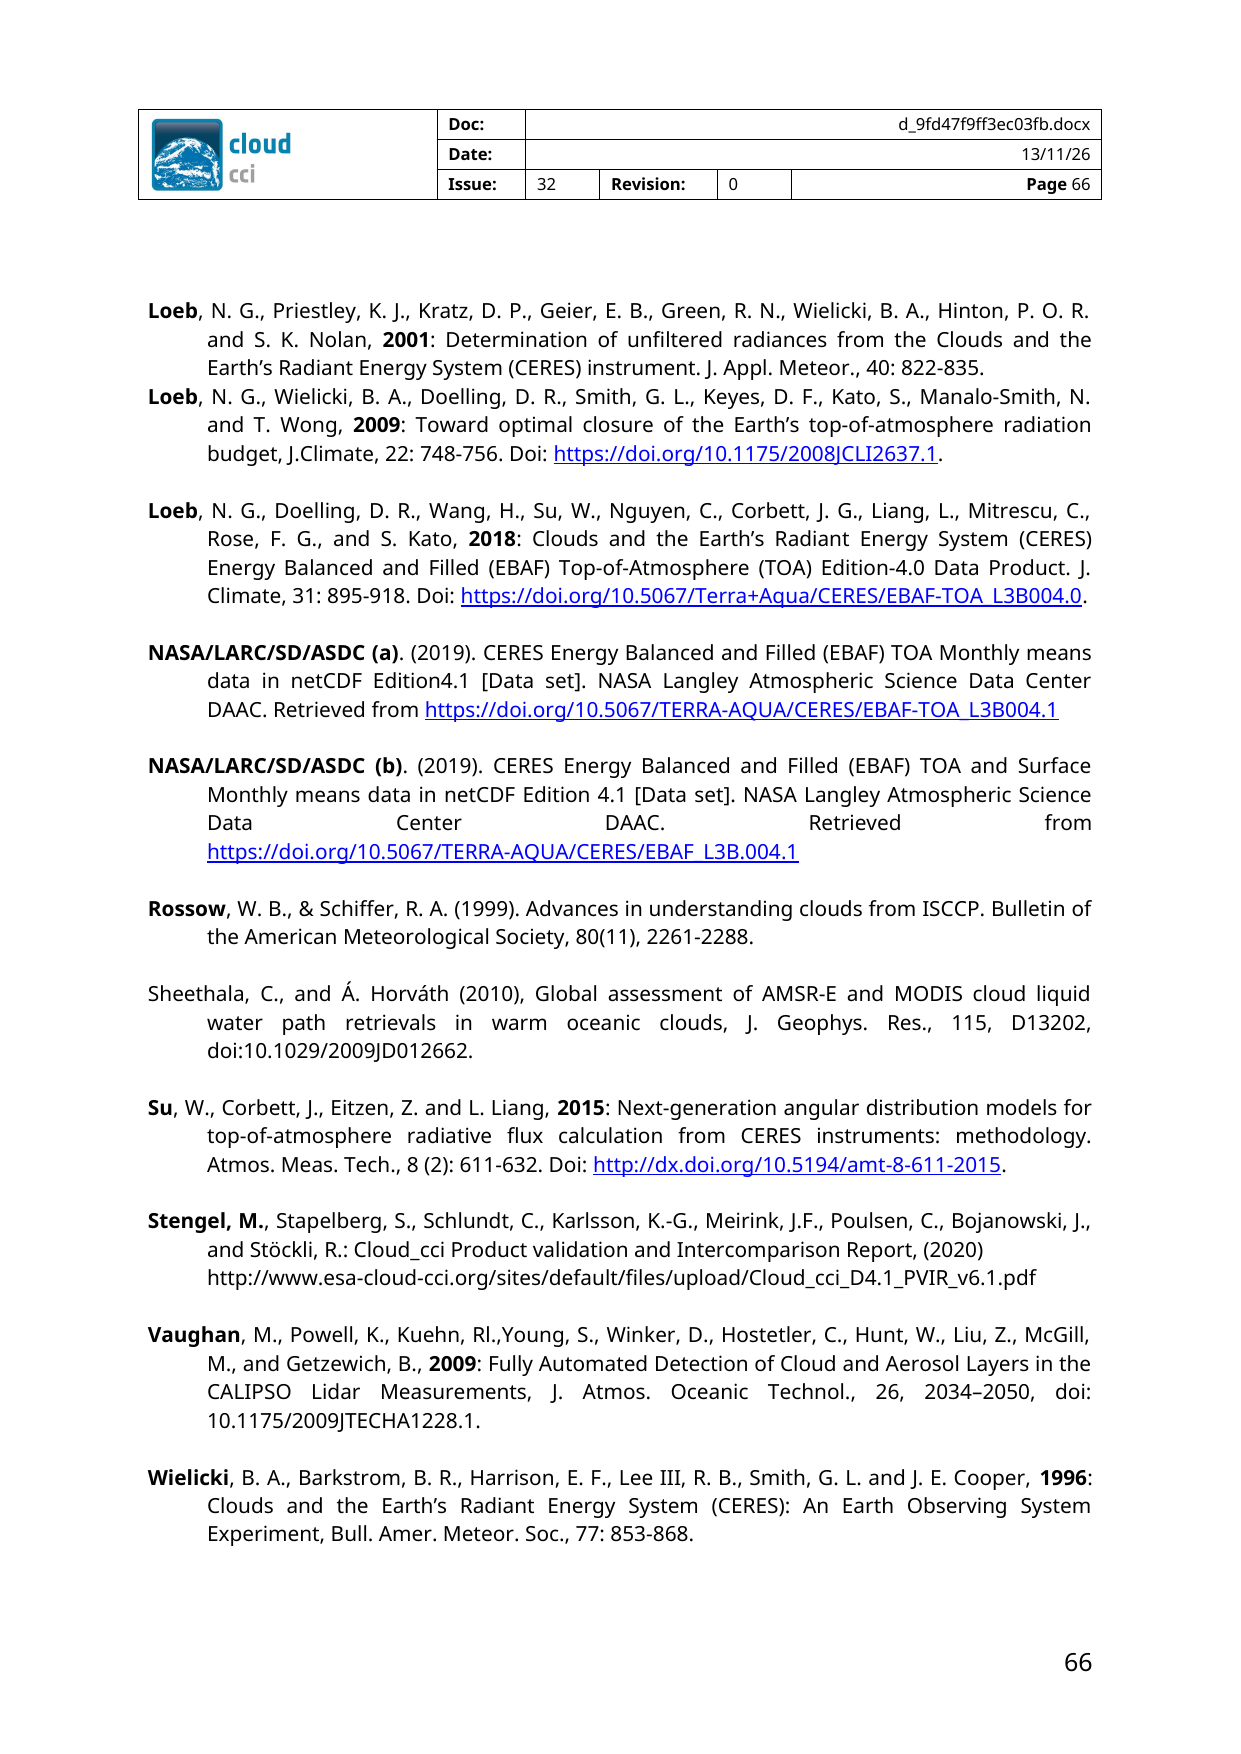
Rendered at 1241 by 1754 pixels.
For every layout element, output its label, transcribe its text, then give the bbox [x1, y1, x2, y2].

text Su, W., Corbett, J., Eitzen, Z. and L. Liang, 2015: Next-generation angular distribution models for top-of-atmosphere radiative flux calculation from CERES instruments: methodology. Atmos. Meas. Tech., 8 (2): 611-632. Doi: http://dx.doi.org/10.5194/amt-8-611-2015. [148, 1093, 1092, 1178]
text NASA/LARC/SD/ASDC (a). (2019). CERES Energy Balanced and Filled (EBAF) TOA Monthly means data in netCDF Edition4.1 [Data set]. NASA Langley Atmospheric Science Data Center DAAC. Retrieved from https://doi.org/10.5067/TERRA-AQUA/CERES/EBAF-TOA_L3B004.1 [148, 638, 1092, 723]
text Vaughan, M., Powell, K., Kuehn, Rl.,Young, S., Winker, D., Hostetler, C., Hunt, W., Liu, Z., McGill, M., and Getzewich, B., 2009: Fully Automated Detection of Cloud and Aerosol Layers in the CALIPSO Lidar Measurements, J. Atmos. Oceanic Technol., 26, 2034–2050, doi: 10.1175/2009JTECHA1228.1. [148, 1320, 1092, 1434]
text Loeb, N. G., Priestley, K. J., Kratz, D. P., Geier, E. B., Green, R. N., Wielicki, B. A., Hinton, P. O. R. and S. K. Nolan, 2001: Determination of unfiltered radiances from the Clouds and the Earth’s Radiant Energy System (CERES) instrument. J. Appl. Meteor., 40: 822-835. [148, 297, 1092, 382]
text NASA/LARC/SD/ASDC (b). (2019). CERES Energy Balanced and Filled (EBAF) TOA and Surface Monthly means data in netCDF Edition 4.1 [Data set]. NASA Langley Atmospheric Science Data Center DAAC. Retrieved from https://doi.org/10.5067/TERRA-AQUA/CERES/EBAF_L3B.004.1 [148, 752, 1092, 865]
text Loeb, N. G., Doelling, D. R., Wang, H., Su, W., Nguyen, C., Corbett, J. G., Liang, L., Mitrescu, C., Rose, F. G., and S. Kato, 2018: Clouds and the Earth’s Radiant Energy System (CERES) Energy Balanced and Filled (EBAF) Top-of-Atmosphere (TOA) Edition-4.0 Data Product. J. Climate, 31: 895-918. Doi: https://doi.org/10.5067/Terra+Aqua/CERES/EBAF-TOA_L3B004.0. [148, 496, 1092, 609]
picture [149, 116, 293, 194]
text Loeb, N. G., Wielicki, B. A., Doelling, D. R., Smith, G. L., Keyes, D. F., Kato, S., Manalo-Smith, N. and T. Wong, 2009: Toward optimal closure of the Earth’s top-of-atmosphere radiation budget, J.Climate, 22: 748-756. Doi: https://doi.org/10.1175/2008JCLI2637.1. [148, 382, 1092, 467]
text http://www.esa-cloud-cci.org/sites/default/files/upload/Cloud_cci_D4.1_PVIR_v6.1.pdf [148, 1263, 1092, 1292]
text Stengel, M., Stapelberg, S., Schlundt, C., Karlsson, K.-G., Meirink, J.F., Poulsen, C., Bojanowski, J., and Stöckli, R.: Cloud_cci Product validation and Intercomparison Report, (2020) [148, 1207, 1092, 1263]
text Wielicki, B. A., Barkstrom, B. R., Harrison, E. F., Lee III, R. B., Smith, G. L. and J. E. Cooper, 1996: Clouds and the Earth’s Radiant Energy System (CERES): An Earth Observing System Experiment, Bull. Amer. Meteor. Soc., 77: 853-868. [148, 1463, 1092, 1548]
text Rossow, W. B., & Schiffer, R. A. (1999). Advances in understanding clouds from ISCCP. Bulletin of the American Meteorological Society, 80(11), 2261-2288. [148, 894, 1092, 951]
text Sheethala, C., and Á. Horváth (2010), Global assessment of AMSR‐E and MODIS cloud liquid water path retrievals in warm oceanic clouds, J. Geophys. Res., 115, D13202, doi:10.1029/2009JD012662. [148, 979, 1092, 1064]
